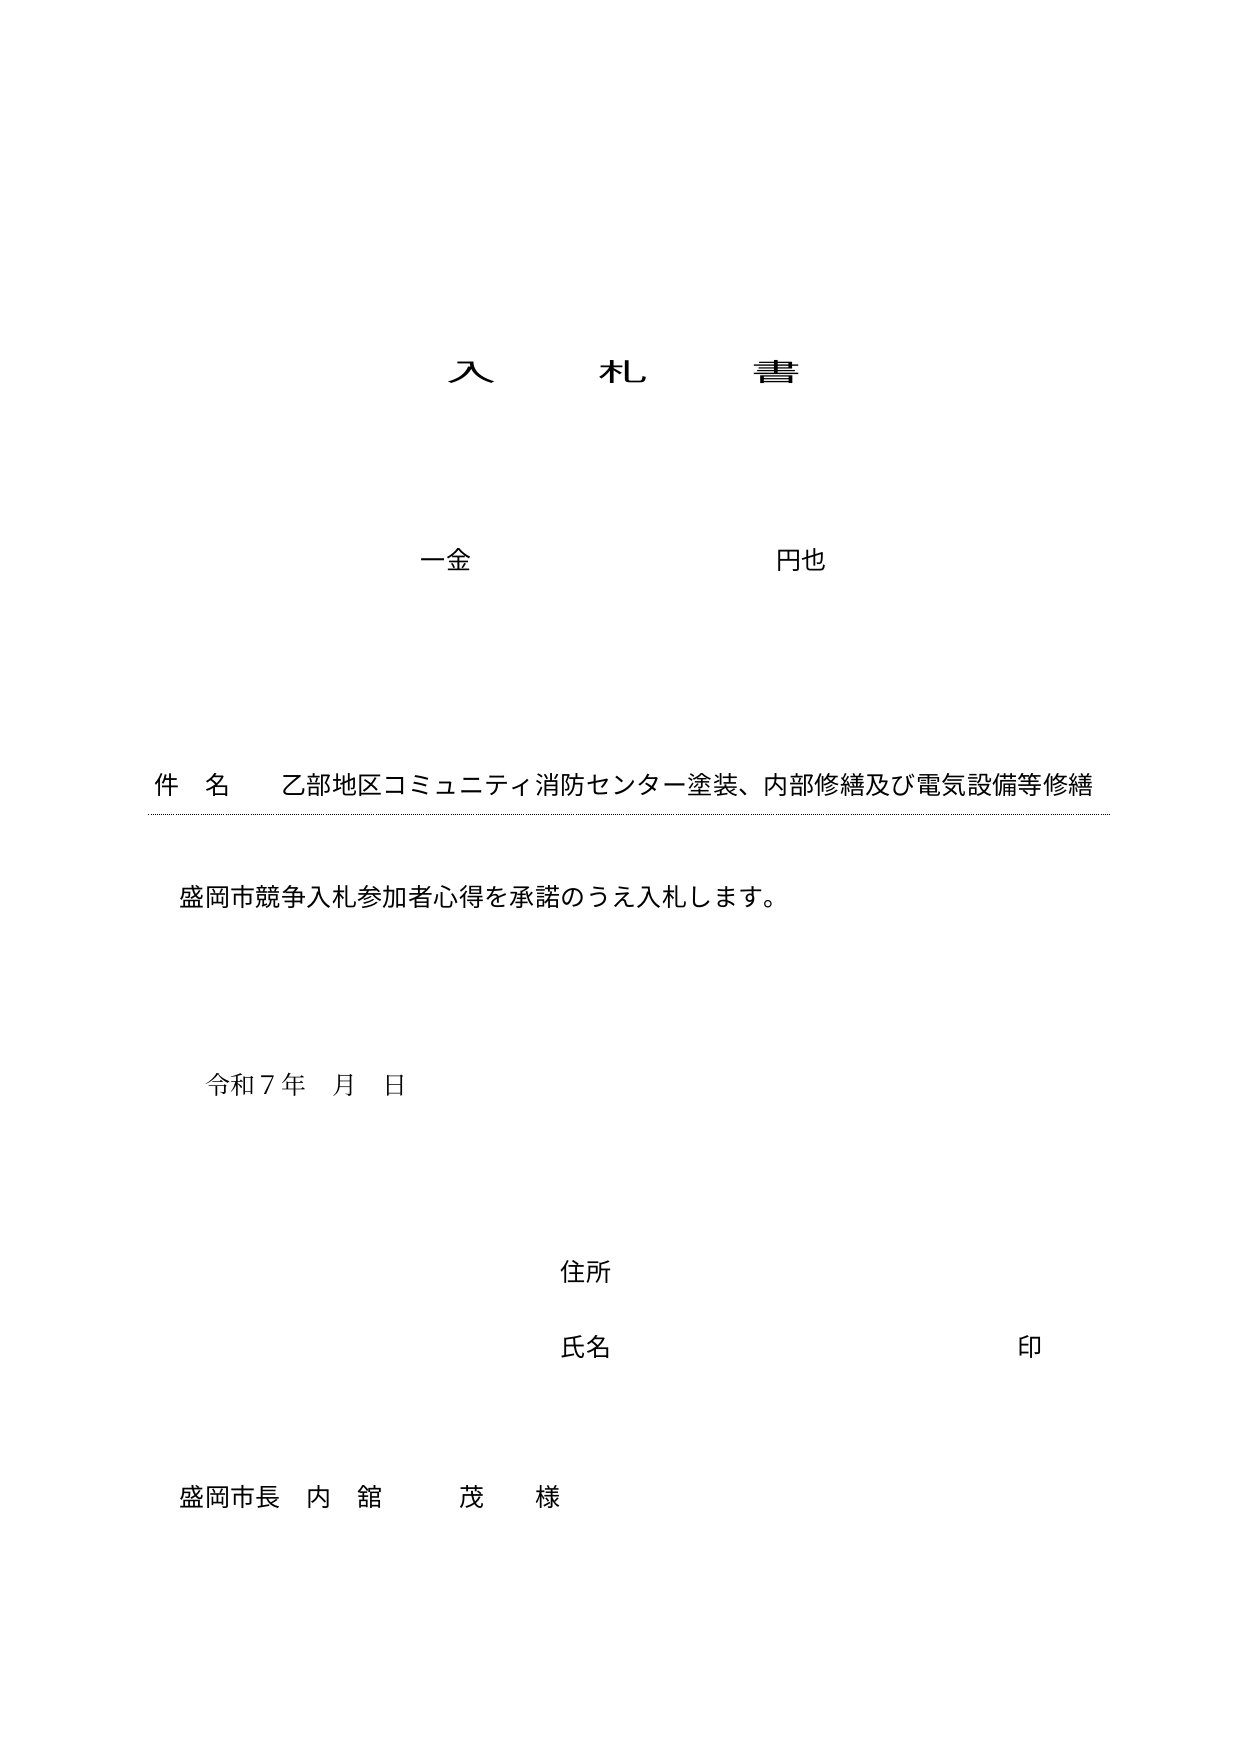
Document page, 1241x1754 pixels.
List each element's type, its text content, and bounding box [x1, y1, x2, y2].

text 入 札 書 [103, 352, 1144, 389]
text 盛岡市競争入札参加者心得を承諾のうえ入札します。 [103, 877, 1144, 914]
text 盛岡市長 内 舘 茂 様 [103, 1477, 1144, 1514]
text 一金 円也 [103, 539, 1144, 577]
text 住所 [103, 1252, 1144, 1289]
text 件 名 乙部地区コミュニティ消防センター塗装、内部修繕及び電気設備等修繕 [103, 764, 1144, 802]
text 氏名 印 [103, 1327, 1144, 1364]
text 令和７年 月 日 [103, 1064, 1144, 1102]
